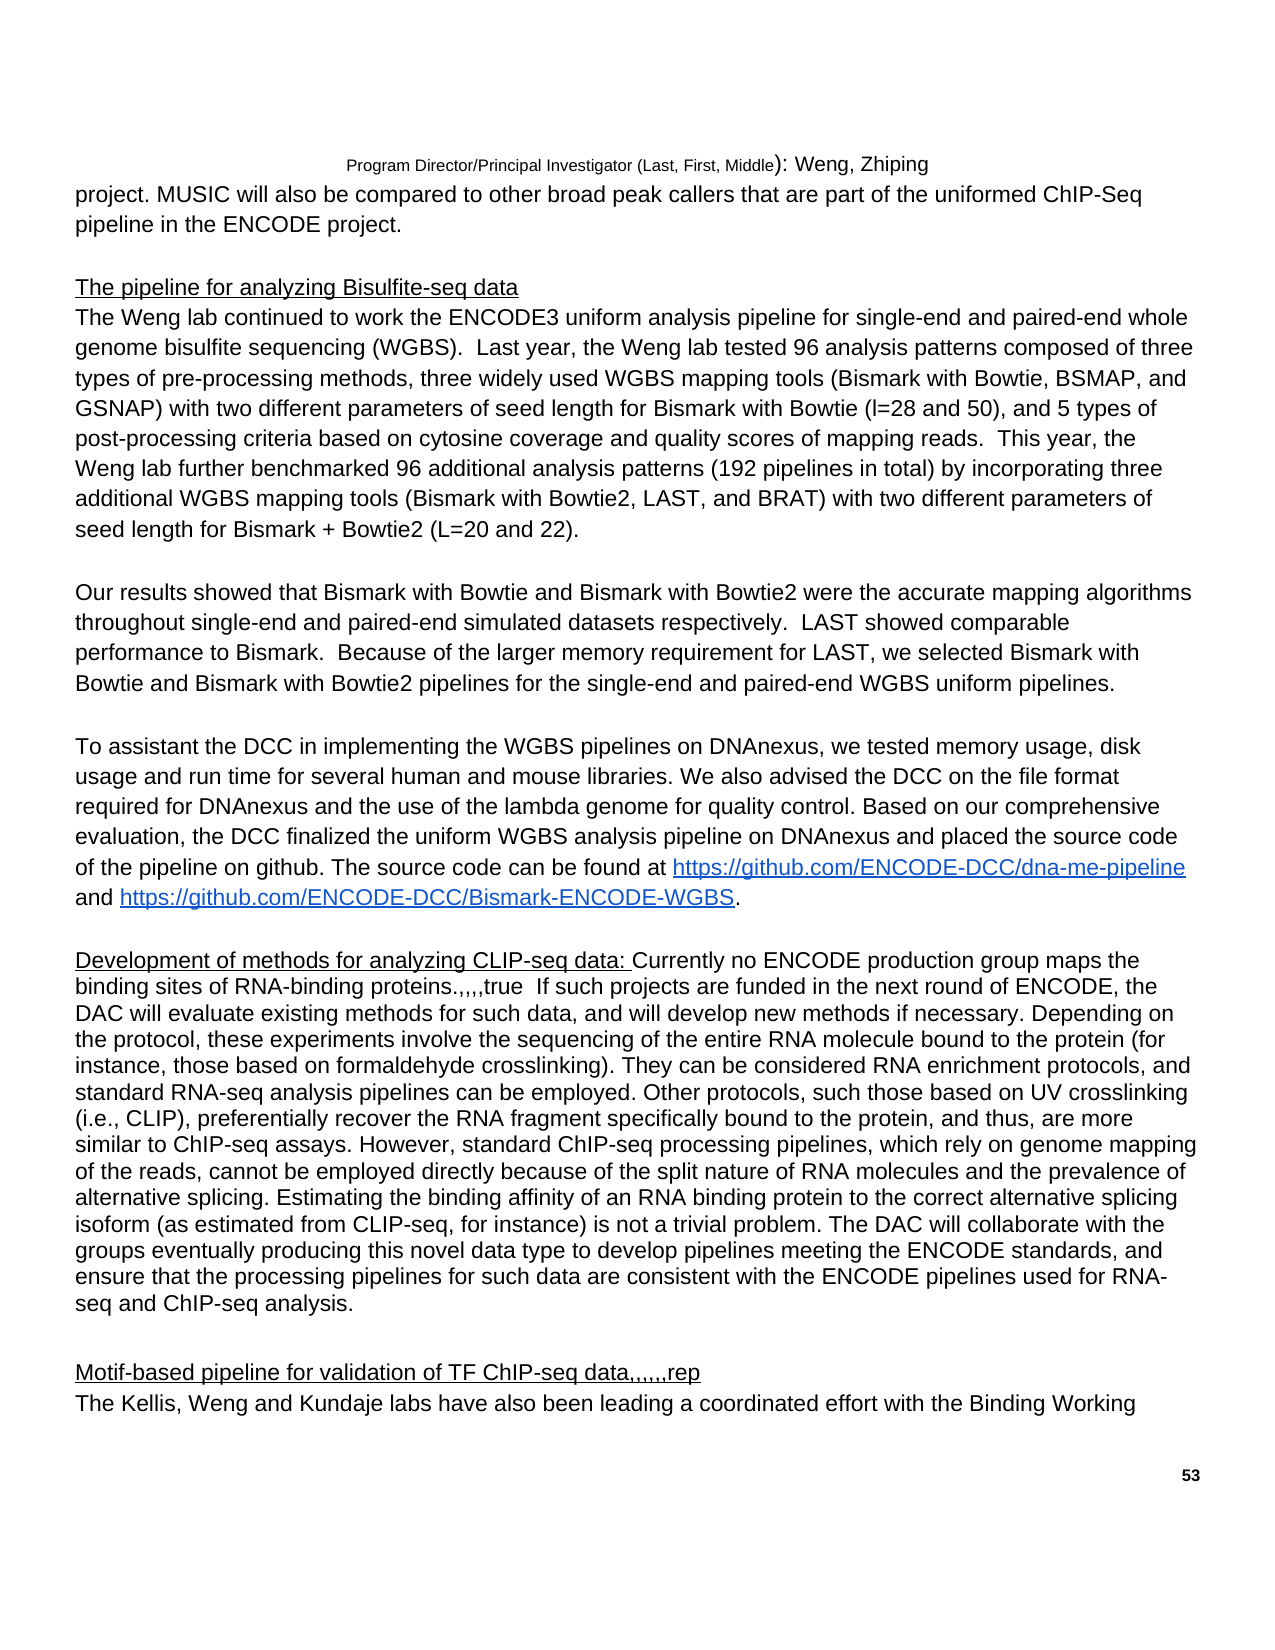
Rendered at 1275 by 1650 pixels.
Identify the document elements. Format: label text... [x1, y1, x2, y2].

text Development of methods for analyzing CLIP-seq data: Currently no ENCODE production group maps the binding sites of RNA-binding proteins.,,,,true If such projects are funded in the next round of ENCODE, the DAC will evaluate existing methods for such data, and will develop new methods if necessary. Depending on the protocol, these experiments involve the sequencing of the entire RNA molecule bound to the protein (for instance, those based on formaldehyde crosslinking). They can be considered RNA enrichment protocols, and standard RNA-seq analysis pipelines can be employed. Other protocols, such those based on UV crosslinking (i.e., CLIP), preferentially recover the RNA fragment specifically bound to the protein, and thus, are more similar to ChIP-seq assays. However, standard ChIP-seq processing pipelines, which rely on genome mapping of the reads, cannot be employed directly because of the split nature of RNA molecules and the prevalence of alternative splicing. Estimating the binding affinity of an RNA binding protein to the correct alternative splicing isoform (as estimated from CLIP-seq, for instance) is not a trivial problem. The DAC will collaborate with the groups eventually producing this novel data type to develop pipelines meeting the ENCODE standards, and ensure that the processing pipelines for such data are consistent with the ENCODE pipelines used for RNA-seq and ChIP-seq analysis. [75, 947, 1200, 1316]
text The Weng lab continued to work the ENCODE3 uniform analysis pipeline for single-end and paired-end whole genome bisulfite sequencing (WGBS). Last year, the Weng lab tested 96 analysis patterns composed of three types of pre-processing methods, three widely used WGBS mapping tools (Bismark with Bowtie, BSMAP, and GSNAP) with two different parameters of seed length for Bismark with Bowtie (l=28 and 50), and 5 types of post-processing criteria based on cytosine coverage and quality scores of mapping reads. This year, the Weng lab further benchmarked 96 additional analysis patterns (192 pipelines in total) by incorporating three additional WGBS mapping tools (Bismark with Bowtie2, LAST, and BRAT) with two different parameters of seed length for Bismark + Bowtie2 (L=20 and 22). [75, 304, 1200, 542]
text The pipeline for analyzing Bisulfite-seq data [75, 274, 1200, 300]
text Our results showed that Bismark with Bowtie and Bismark with Bowtie2 were the accurate mapping algorithms throughout single-end and paired-end simulated datasets respectively. LAST showed comparable performance to Bismark. Because of the larger memory requirement for LAST, we selected Bismark with Bowtie and Bismark with Bowtie2 pipelines for the single-end and paired-end WGBS uniform pipelines. [75, 579, 1200, 696]
text Motif-based pipeline for validation of TF ChIP-seq data,,,,,,rep [75, 1359, 1200, 1386]
text To assistant the DCC in implementing the WGBS pipelines on DNAnexus, we tested memory usage, disk usage and run time for several human and mouse libraries. We also advised the DCC on the file format required for DNAnexus and the use of the lambda genome for quality control. Based on our comprehensive evaluation, the DCC finalized the uniform WGBS analysis pipeline on DNAnexus and placed the source code of the pipeline on github. The source code can be found at https://github.com/ENCODE-DCC/dna-me-pipeline and https://github.com/ENCODE-DCC/Bismark-ENCODE-WGBS. [75, 733, 1200, 910]
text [75, 1389, 1200, 1416]
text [75, 181, 1200, 237]
